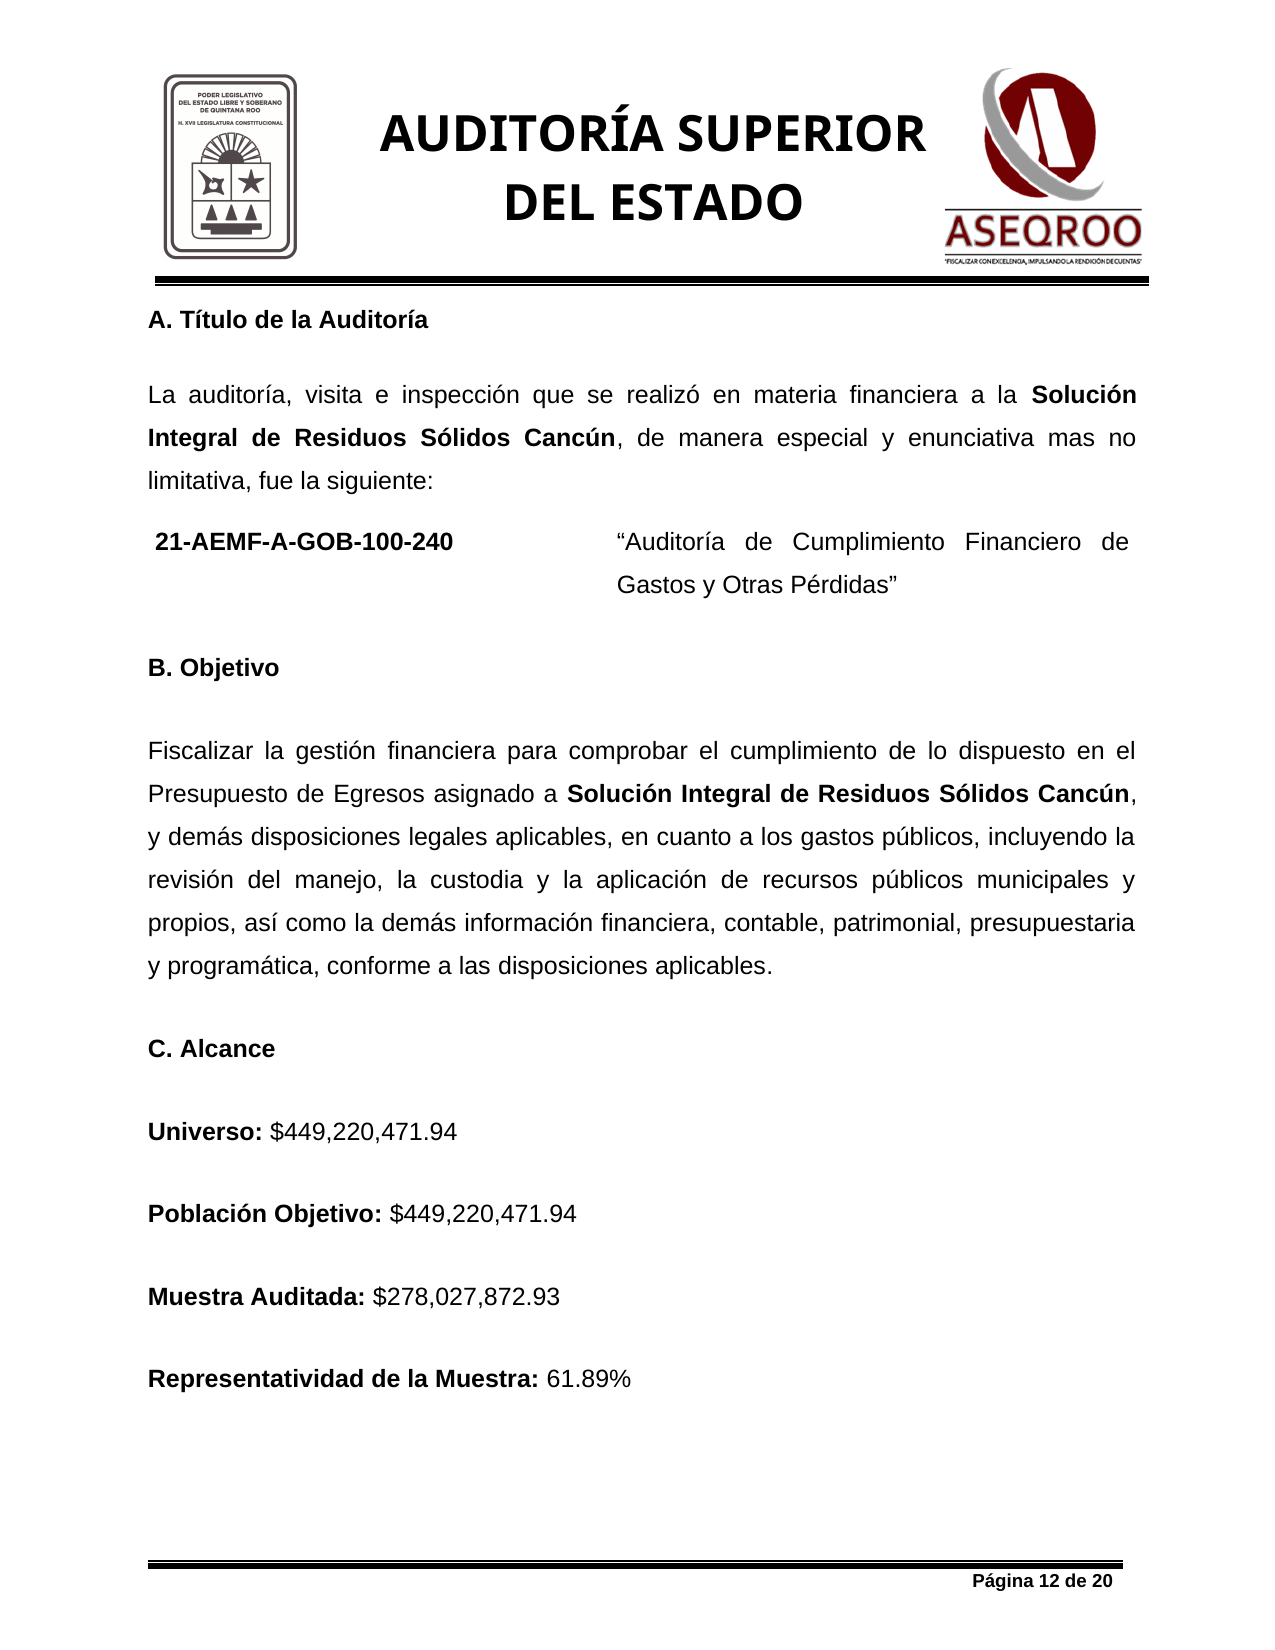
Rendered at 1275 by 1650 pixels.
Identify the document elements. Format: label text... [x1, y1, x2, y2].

text Muestra Auditada: $278,027,872.93 [148, 1282, 1157, 1310]
table_header “Auditoría de Cumplimiento Financiero de Gastos y Otras Pérdidas” [609, 528, 1157, 613]
text C. Alcance [148, 1034, 1157, 1063]
text Representatividad de la Muestra: 61.89% [148, 1364, 1157, 1393]
text Fiscalizar la gestión financiera para comprobar el cumplimiento de lo dispuesto en el Presupuesto de Egresos asignado a Solución Integral de Residuos Sólidos Cancún, y demás disposiciones legales aplicables, en cuanto a los gastos públicos, incluyendo la revisión del manejo, la custodia y la aplicación de recursos públicos municipales y propios, así como la demás información financiera, contable, patrimonial, presupuestaria y programática, conforme a las disposiciones aplicables. [148, 736, 1137, 980]
picture [944, 68, 1142, 265]
table_header 21-AEMF-A-GOB-100-240 [148, 528, 609, 613]
text Población Objetivo: $449,220,471.94 [148, 1199, 1157, 1228]
text A. Título de la Auditoría [148, 305, 1157, 333]
text Universo: $449,220,471.94 [148, 1116, 1157, 1145]
picture [162, 72, 298, 261]
text B. Objetivo [148, 653, 1157, 682]
text La auditoría, visita e inspección que se realizó en materia financiera a la Solución Integral de Residuos Sólidos Cancún, de manera especial y enunciativa mas no limitativa, fue la siguiente: [148, 380, 1137, 495]
